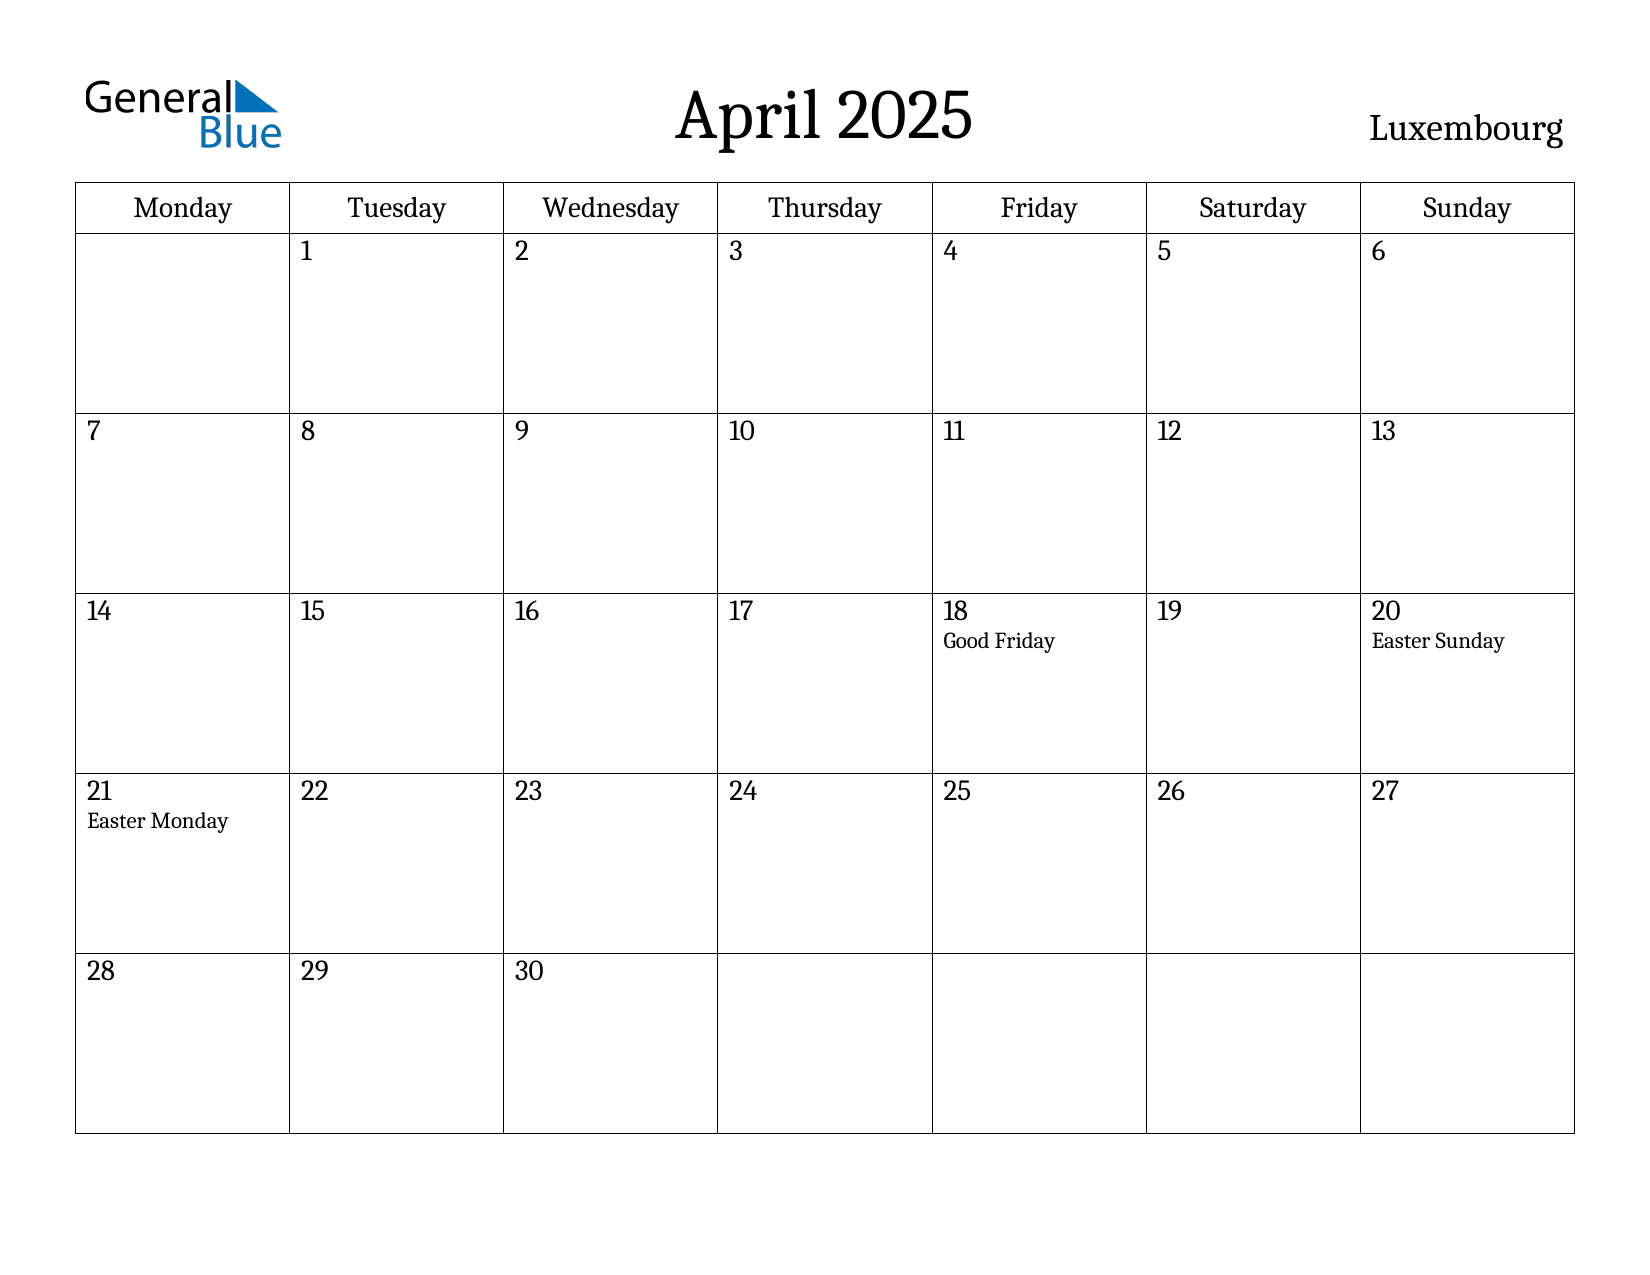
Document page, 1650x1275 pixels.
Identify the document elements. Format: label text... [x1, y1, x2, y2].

table_cell 10 [718, 414, 932, 447]
table_cell 8 [290, 414, 503, 447]
table_cell [718, 448, 932, 593]
table_header April 2025 [504, 75, 1146, 182]
table_cell 12 [1147, 414, 1360, 447]
table_cell 9 [504, 414, 717, 447]
table_cell 19 [1147, 594, 1360, 627]
table_cell [290, 448, 503, 593]
table_cell 11 [933, 414, 1146, 447]
table_cell [290, 627, 503, 773]
table_cell [718, 954, 932, 987]
table_cell [1147, 988, 1360, 1133]
table_cell [504, 808, 717, 953]
table_cell 27 [1361, 774, 1574, 807]
table_cell [1361, 988, 1574, 1133]
table_cell [1147, 448, 1360, 593]
table_cell [76, 627, 289, 773]
table_cell 14 [76, 594, 289, 627]
table_cell 30 [504, 954, 717, 987]
table_cell 15 [290, 594, 503, 627]
table_cell 29 [290, 954, 503, 987]
table_cell Monday [76, 183, 289, 233]
table_cell 4 [933, 234, 1146, 267]
table_cell 24 [718, 774, 932, 807]
table_cell Wednesday [504, 183, 717, 233]
table_cell 25 [933, 774, 1146, 807]
table_cell [933, 448, 1146, 593]
table_cell 1 [290, 234, 503, 267]
table_cell [1361, 448, 1574, 593]
table_cell 21 [76, 774, 289, 807]
table_cell [1147, 954, 1360, 987]
table_cell 23 [504, 774, 717, 807]
table_cell Easter Monday [76, 808, 289, 953]
table_cell [1147, 808, 1360, 953]
table_cell 18 [933, 594, 1146, 627]
table_cell [933, 988, 1146, 1133]
table_cell 6 [1361, 234, 1574, 267]
table_cell 26 [1147, 774, 1360, 807]
table_cell 2 [504, 234, 717, 267]
table_cell 13 [1361, 414, 1574, 447]
table_cell 3 [718, 234, 932, 267]
table_header Luxembourg [1146, 75, 1574, 182]
table_cell [1361, 954, 1574, 987]
table_cell 17 [718, 594, 932, 627]
table_cell [504, 988, 717, 1133]
table_cell Easter Sunday [1361, 627, 1574, 773]
table_cell [933, 808, 1146, 953]
table_cell Thursday [718, 183, 932, 233]
table_cell [933, 954, 1146, 987]
table_cell 5 [1147, 234, 1360, 267]
table_cell [290, 267, 503, 413]
table_cell [718, 627, 932, 773]
table_cell 7 [76, 414, 289, 447]
table_cell [76, 448, 289, 593]
table_cell 22 [290, 774, 503, 807]
table_cell Saturday [1147, 183, 1360, 233]
table_cell [504, 627, 717, 773]
table_cell [290, 808, 503, 953]
table_cell [76, 234, 289, 267]
table_cell [1361, 808, 1574, 953]
table_cell [76, 267, 289, 413]
table_cell Tuesday [290, 183, 503, 233]
table_cell [504, 448, 717, 593]
table_cell [1147, 267, 1360, 413]
table_cell 20 [1361, 594, 1574, 627]
table_cell Good Friday [933, 627, 1146, 773]
table_cell 28 [76, 954, 289, 987]
table_cell [290, 988, 503, 1133]
table_cell [1147, 627, 1360, 773]
table_cell [1361, 267, 1574, 413]
table_cell [718, 267, 932, 413]
table_cell Friday [933, 183, 1146, 233]
table_cell 16 [504, 594, 717, 627]
table_cell [933, 267, 1146, 413]
table_cell Sunday [1361, 183, 1574, 233]
table_header [76, 75, 503, 182]
table_cell [718, 988, 932, 1133]
table_cell [76, 988, 289, 1133]
table_cell [718, 808, 932, 953]
table_cell [504, 267, 717, 413]
picture [86, 80, 281, 148]
